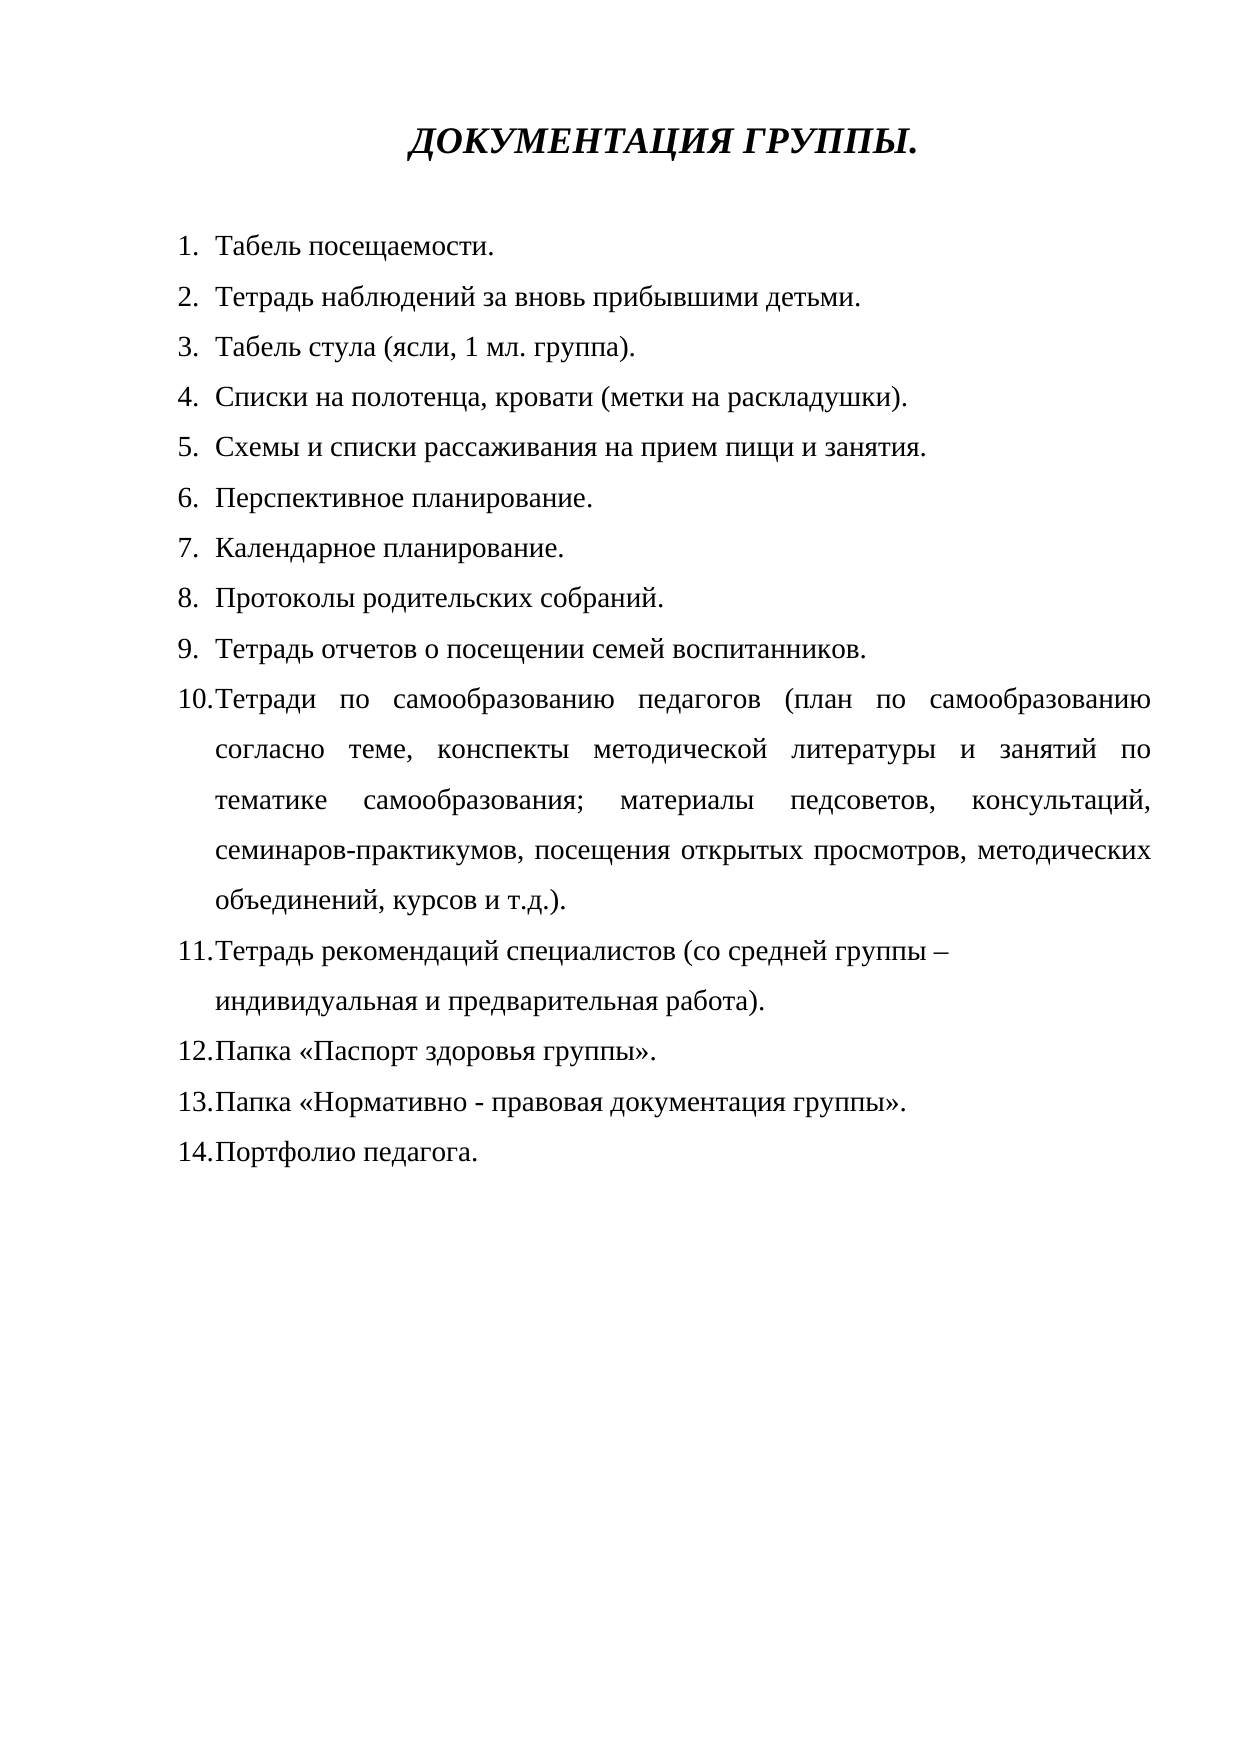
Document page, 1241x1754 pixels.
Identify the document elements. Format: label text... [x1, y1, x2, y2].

list Перспективное планирование. [177, 480, 1152, 513]
list Списки на полотенца, кровати (метки на раскладушки). [177, 379, 1152, 413]
text Документация группы. [177, 118, 1152, 161]
list Тетради по самообразованию педагогов (план по самообразованию согласно теме, конспекты методической литературы и занятий по тематике самообразования; материалы педсоветов, консультаций, семинаров-практикумов, посещения открытых просмотров, методических объединений, курсов и т.д.). [177, 681, 1152, 916]
list Тетрадь рекомендаций специалистов (со средней группы – индивидуальная и предварительная работа). [177, 933, 1152, 1017]
list Схемы и списки рассаживания на прием пищи и занятия. [177, 429, 1152, 463]
list Табель стула (ясли, 1 мл. группа). [177, 329, 1152, 362]
list Тетрадь наблюдений за вновь прибывшими детьми. [177, 279, 1152, 312]
list Протоколы родительских собраний. [177, 581, 1152, 614]
list Папка «Паспорт здоровья группы». [177, 1033, 1152, 1067]
list Табель посещаемости. [177, 228, 1152, 262]
list Календарное планирование. [177, 530, 1152, 564]
list Портфолио педагога. [177, 1134, 1152, 1167]
list Папка «Нормативно - правовая документация группы». [177, 1084, 1152, 1117]
list Тетрадь отчетов о посещении семей воспитанников. [177, 631, 1152, 664]
